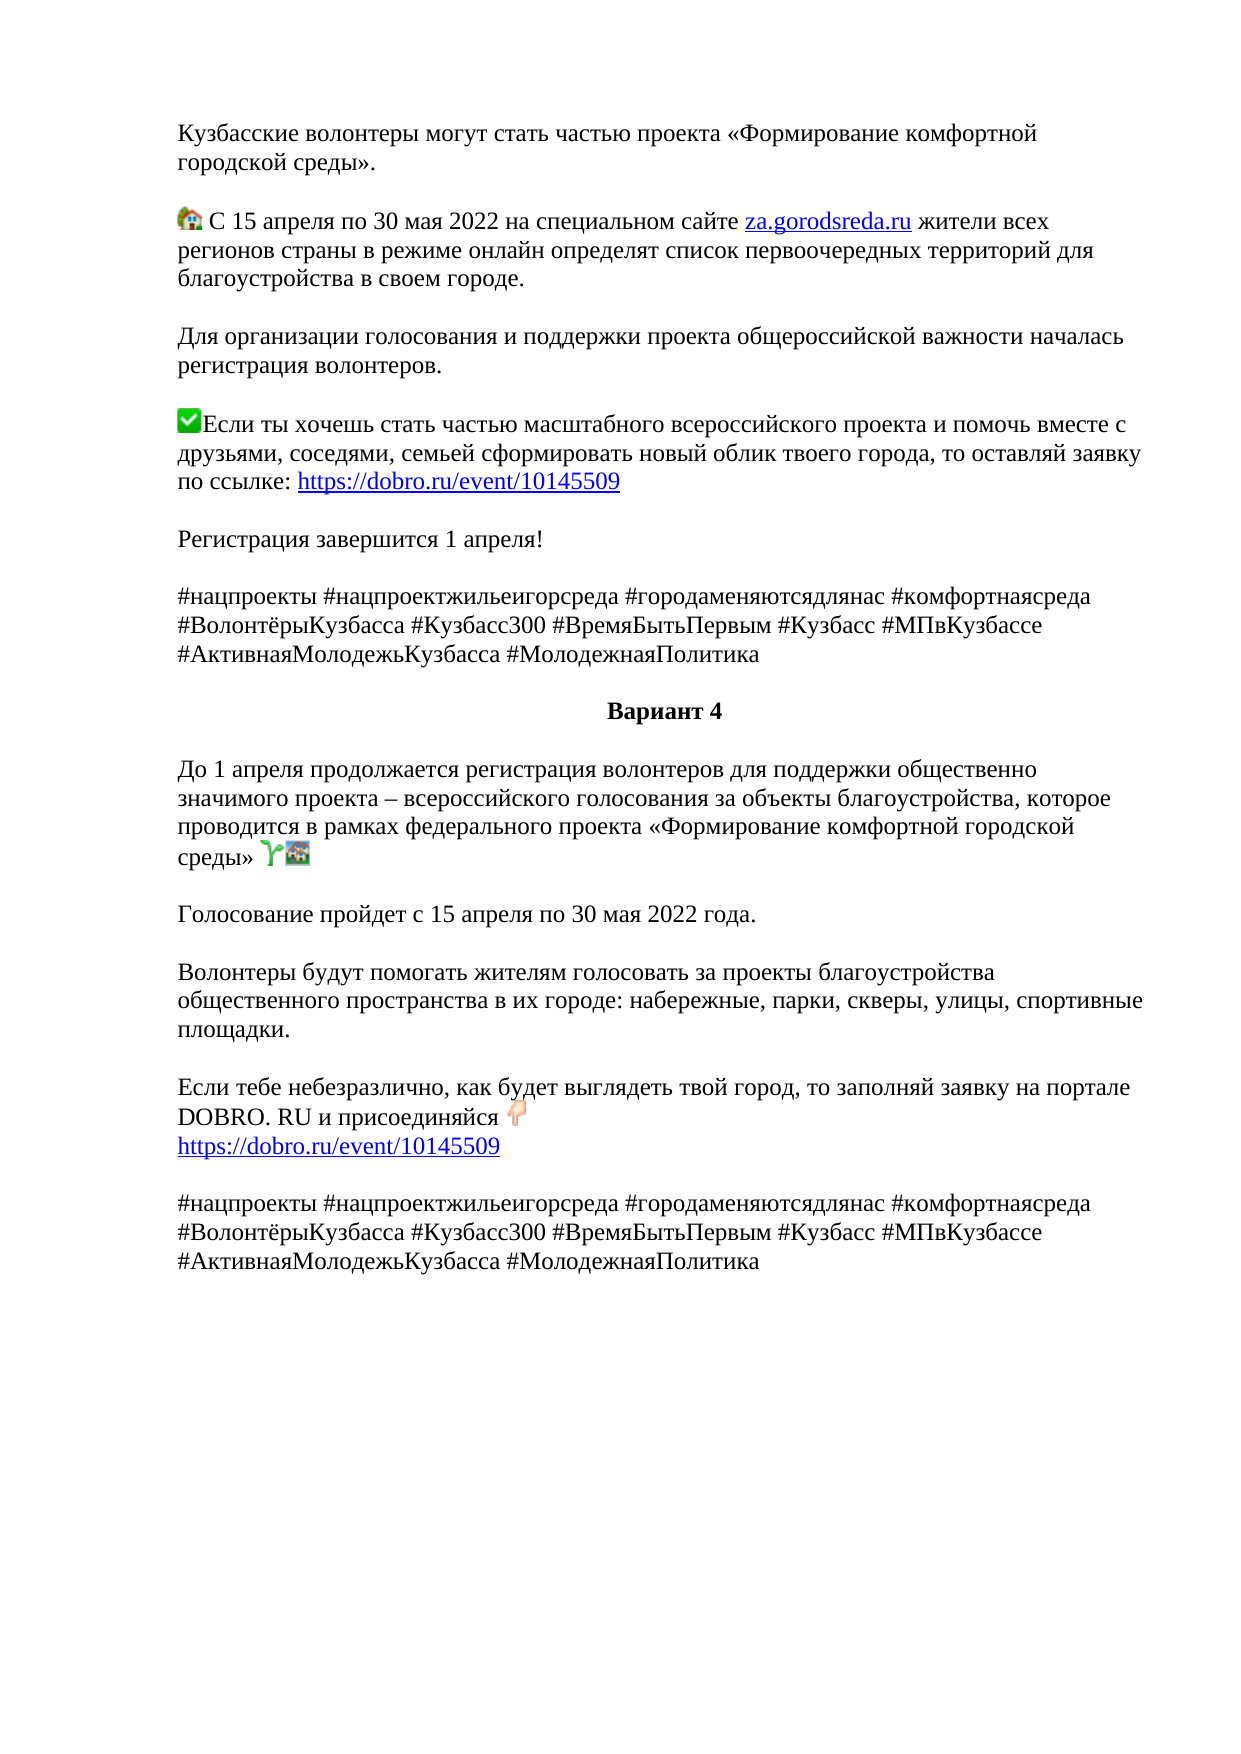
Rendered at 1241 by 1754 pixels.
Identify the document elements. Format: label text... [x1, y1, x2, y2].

picture [177, 407, 203, 433]
text Вариант 4 [177, 696, 1152, 725]
text До 1 апреля продолжается регистрация волонтеров для поддержки общественно значимого проекта – всероссийского голосования за объекты благоустройства, которое проводится в рамках федерального проекта «Формирование комфортной городской среды» Голосование пройдет с 15 апреля по 30 мая 2022 года. Волонтеры будут помогать жителям голосовать за проекты благоустройства общественного пространства в их городе: набережные, парки, скверы, улицы, спортивные площадки. Если тебе небезразлично, как будет выглядеть твой город, то заполняй заявку на портале DOBRO. RU и присоединяйся https://dobro.ru/event/10145509 [177, 754, 1152, 1160]
text Кузбасские волонтеры могут стать частью проекта «Формирование комфортной городской среды». С 15 апреля по 30 мая 2022 на специальном сайте za.gorodsreda.ru жители всех регионов страны в режиме онлайн определят список первоочередных территорий для благоустройства в своем городе. Для организации голосования и поддержки проекта общероссийской важности началась регистрация волонтеров. Если ты хочешь стать частью масштабного всероссийского проекта и помочь вместе с друзьями, соседями, семьей сформировать новый облик твоего города, то оставляй заявку по ссылке: https://dobro.ru/event/10145509 [177, 118, 1152, 495]
text #нацпроекты #нацпроектжильеигорсреда #городаменяютсядлянас #комфортнаясреда #ВолонтёрыКузбасса #Кузбасс300 #ВремяБытьПервым #Кузбасс #МПвКузбассе #АктивнаяМолодежьКузбасса #МолодежнаяПолитика [177, 1188, 1152, 1275]
picture [260, 840, 311, 866]
picture [505, 1100, 530, 1126]
text Регистрация завершится 1 апреля! [177, 524, 1152, 553]
text #нацпроекты #нацпроектжильеигорсреда #городаменяютсядлянас #комфортнаясреда #ВолонтёрыКузбасса #Кузбасс300 #ВремяБытьПервым #Кузбасс #МПвКузбассе #АктивнаяМолодежьКузбасса #МолодежнаяПолитика [177, 581, 1152, 668]
picture [177, 204, 203, 230]
